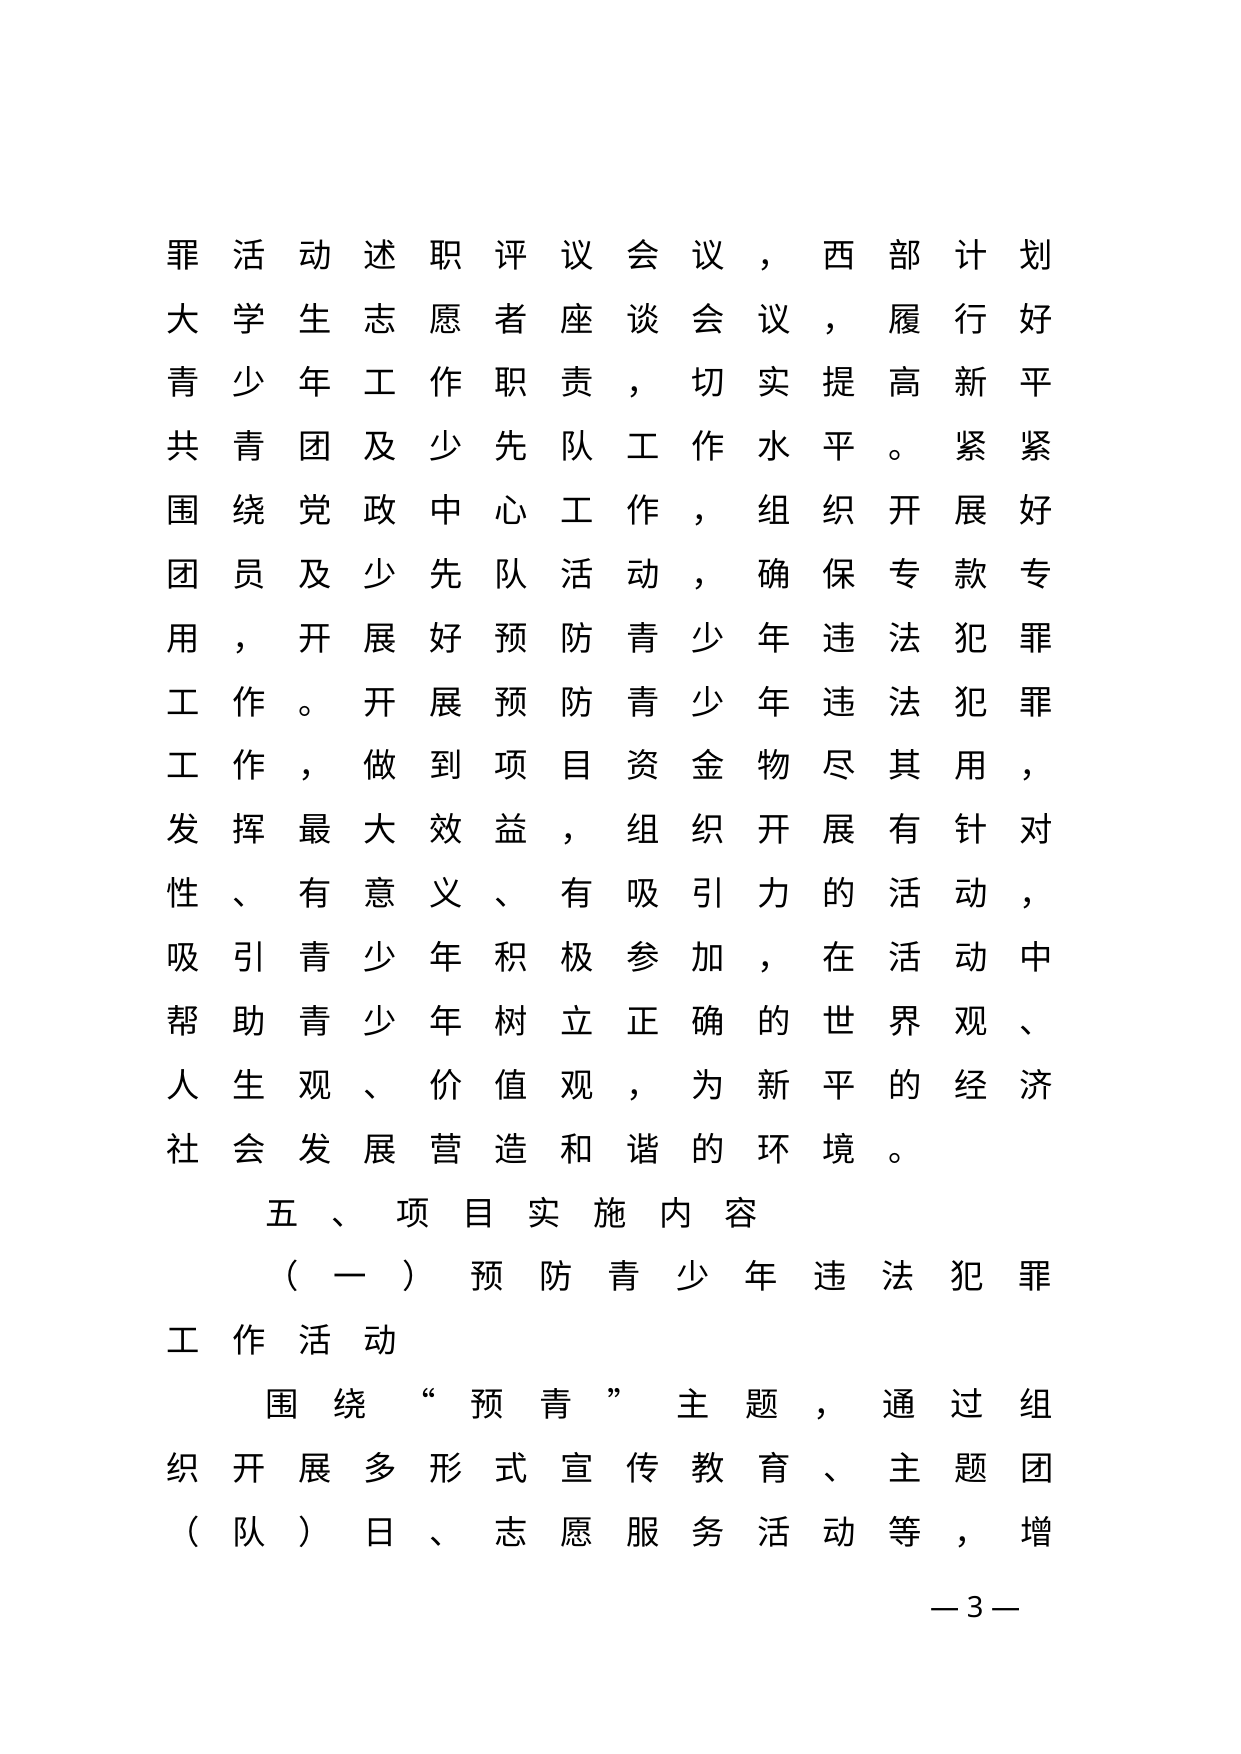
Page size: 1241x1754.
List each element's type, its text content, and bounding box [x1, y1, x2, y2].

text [167, 221, 1085, 1178]
text （一）预防青少年违法犯罪工作活动 [167, 1242, 1085, 1370]
text 五、项目实施内容 [167, 1178, 1085, 1242]
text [167, 1370, 1085, 1562]
